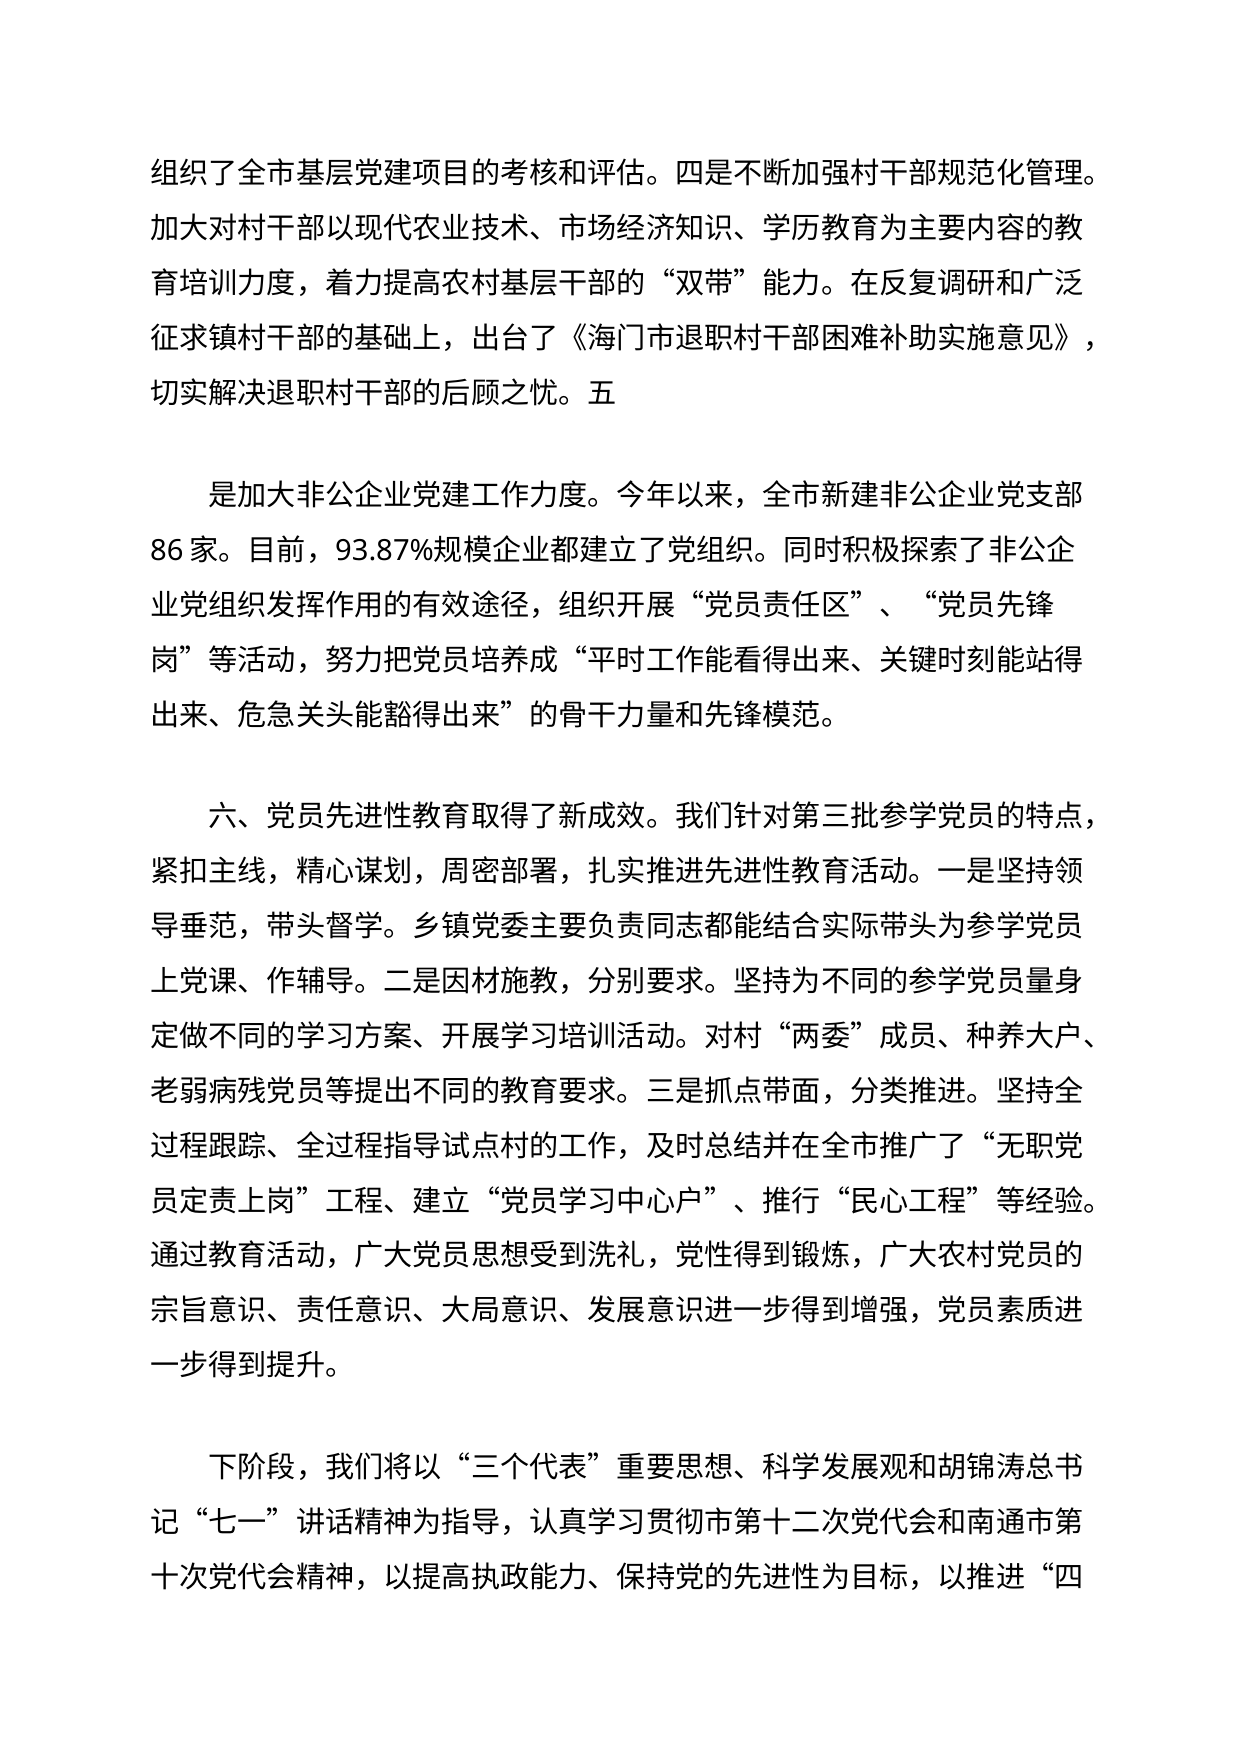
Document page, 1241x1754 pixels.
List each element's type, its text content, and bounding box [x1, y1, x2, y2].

text 六、党员先进性教育取得了新成效。我们针对第三批参学党员的特点，紧扣主线，精心谋划，周密部署，扎实推进先进性教育活动。一是坚持领导垂范，带头督学。乡镇党委主要负责同志都能结合实际带头为参学党员上党课、作辅导。二是因材施教，分别要求。坚持为不同的参学党员量身定做不同的学习方案、开展学习培训活动。对村“两委”成员、种养大户、老弱病残党员等提出不同的教育要求。三是抓点带面，分类推进。坚持全过程跟踪、全过程指导试点村的工作，及时总结并在全市推广了“无职党员定责上岗”工程、建立“党员学习中心户”、推行“民心工程”等经验。通过教育活动，广大党员思想受到洗礼，党性得到锻炼，广大农村党员的宗旨意识、责任意识、大局意识、发展意识进一步得到增强，党员素质进一步得到提升。 [150, 793, 1090, 1384]
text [150, 150, 1090, 412]
text 是加大非公企业党建工作力度。今年以来，全市新建非公企业党支部86家。目前，93.87%规模企业都建立了党组织。同时积极探索了非公企业党组织发挥作用的有效途径，组织开展“党员责任区”、“党员先锋岗”等活动，努力把党员培养成“平时工作能看得出来、关键时刻能站得出来、危急关头能豁得出来”的骨干力量和先锋模范。 [150, 471, 1090, 733]
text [150, 1443, 1090, 1596]
